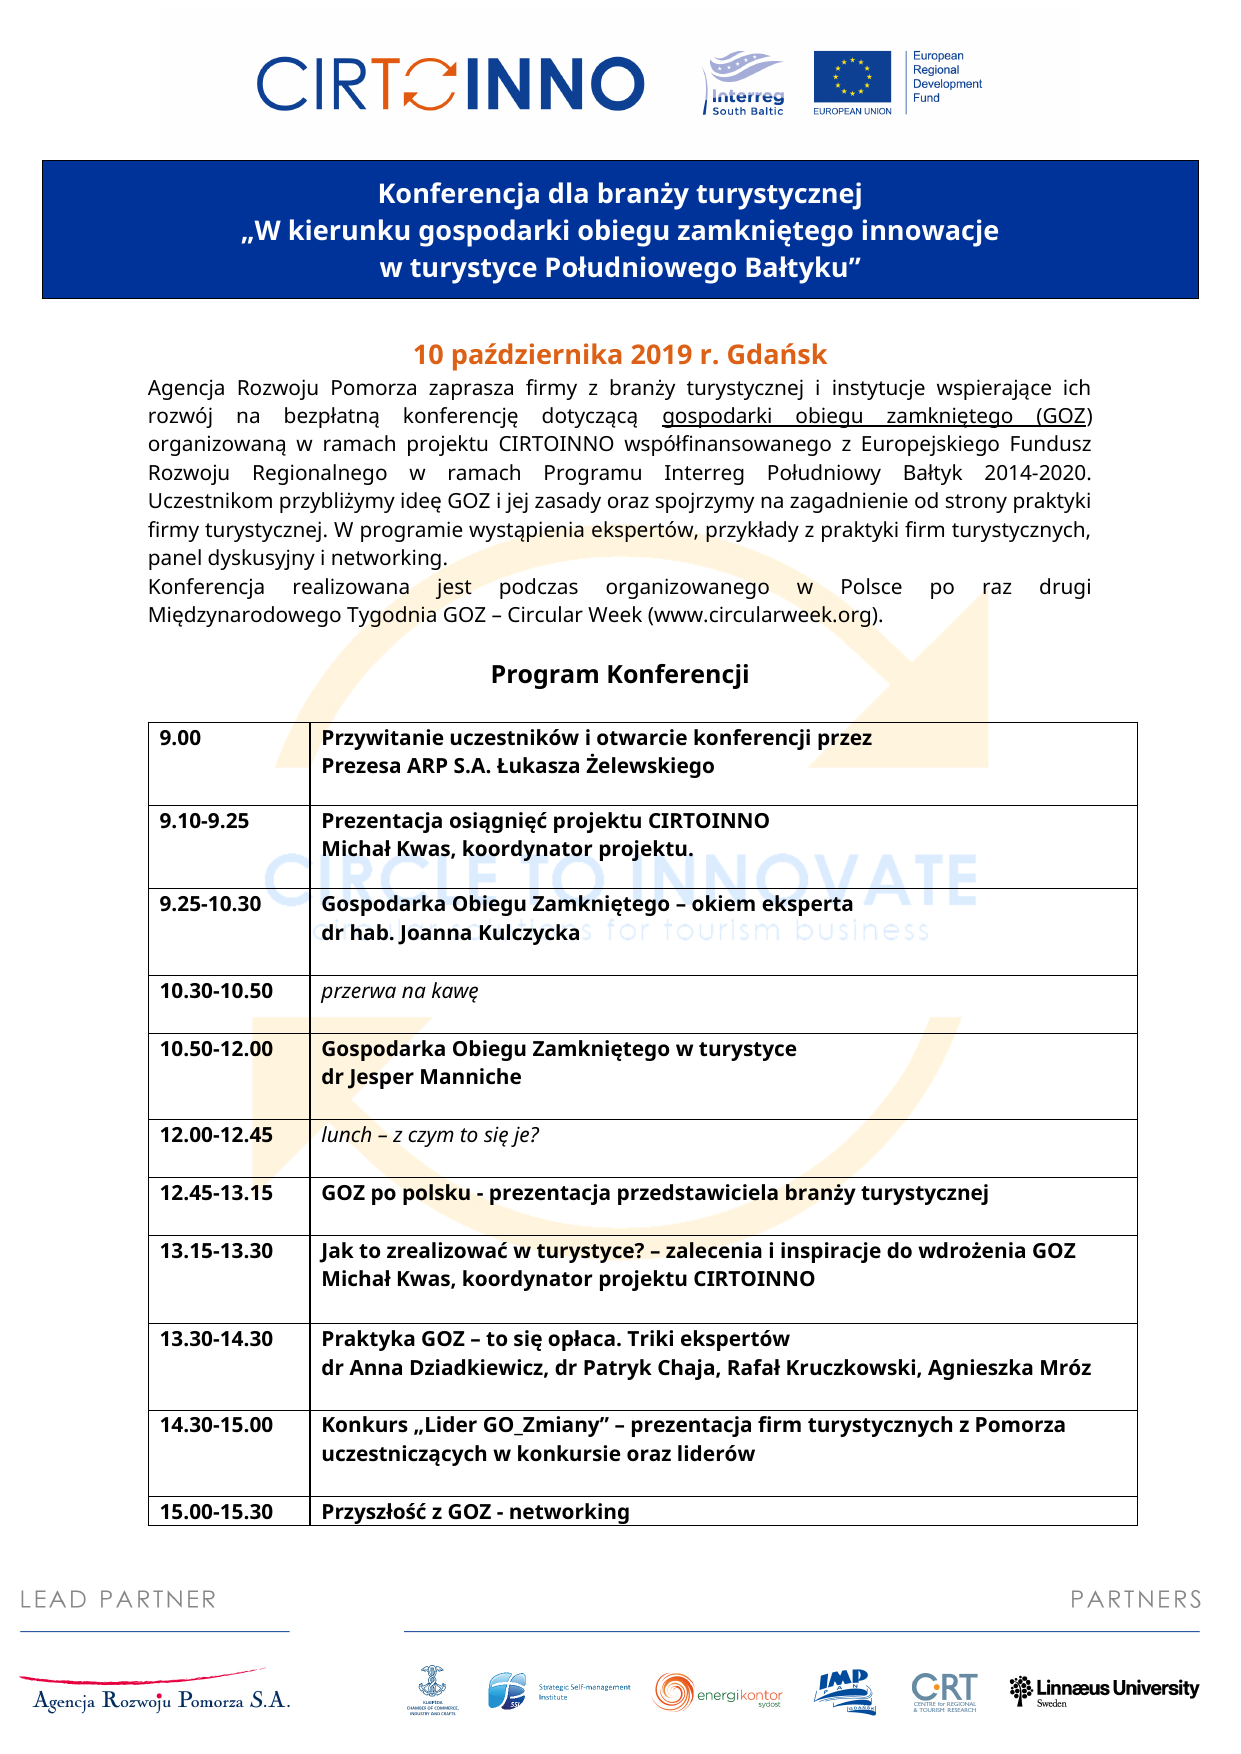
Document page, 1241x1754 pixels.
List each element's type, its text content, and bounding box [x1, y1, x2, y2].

text Program Konferencji [148, 657, 1093, 722]
table_cell Przyszłość z GOZ - networking [311, 1497, 1137, 1525]
table_cell Gospodarka Obiegu Zamkniętego w turystyce dr Jesper Manniche [311, 1034, 1137, 1119]
table_cell 13.15-13.30 [149, 1236, 309, 1323]
text 10 października 2019 r. Gdańsk [148, 299, 1093, 373]
table_cell 12.45-13.15 [149, 1178, 309, 1235]
text Agencja Rozwoju Pomorza zaprasza firmy z branży turystycznej i instytucje wspierające ich rozwój na bezpłatną konferencję dotyczącą gospodarki obiegu zamkniętego (GOZ) organizowaną w ramach projektu CIRTOINNO współfinansowanego z Europejskiego Fundusz Rozwoju Regionalnego w ramach Programu Interreg Południowy Bałtyk 2014-2020. Uczestnikom przybliżymy ideę GOZ i jej zasady oraz spojrzymy na zagadnienie od strony praktyki firmy turystycznej. W programie wystąpienia ekspertów, przykłady z praktyki firm turystycznych, panel dyskusyjny i networking. [148, 373, 1093, 572]
table_header Konferencja dla branży turystycznej „W kierunku gospodarki obiegu zamkniętego innowacje w turystyce Południowego Bałtyku” [43, 161, 1198, 298]
table_cell 10.30-10.50 [149, 976, 309, 1033]
table_cell 10.50-12.00 [149, 1034, 309, 1119]
table_cell 14.30-15.00 [149, 1411, 309, 1496]
table_cell 9.10-9.25 [149, 806, 309, 888]
picture [0, 1518, 1241, 1754]
table_cell Konkurs „Lider GO_Zmiany” – prezentacja firm turystycznych z Pomorza uczestniczących w konkursie oraz liderów [311, 1411, 1137, 1496]
table_header Przywitanie uczestników i otwarcie konferencji przez Prezesa ARP S.A. Łukasza Żelewskiego [311, 723, 1137, 805]
table_cell przerwa na kawę [311, 976, 1137, 1033]
table_cell 13.30-14.30 [149, 1324, 309, 1409]
table_cell GOZ po polsku - prezentacja przedstawiciela branży turystycznej [311, 1178, 1137, 1235]
table_cell Jak to zrealizować w turystyce? – zalecenia i inspiracje do wdrożenia GOZ Michał Kwas, koordynator projektu CIRTOINNO [311, 1236, 1137, 1323]
table_cell lunch – z czym to się je? [311, 1120, 1137, 1177]
table_cell Praktyka GOZ – to się opłaca. Triki ekspertów dr Anna Dziadkiewicz, dr Patryk Chaja, Rafał Kruczkowski, Agnieszka Mróz [311, 1324, 1137, 1409]
table_cell 9.25-10.30 [149, 889, 309, 975]
table_header 9.00 [149, 723, 309, 805]
table_cell Prezentacja osiągnięć projektu CIRTOINNO Michał Kwas, koordynator projektu. [311, 806, 1137, 888]
table_cell Gospodarka Obiegu Zamkniętego – okiem eksperta dr hab. Joanna Kulczycka [311, 889, 1137, 975]
table_cell 15.00-15.30 [149, 1497, 309, 1525]
text Konferencja realizowana jest podczas organizowanego w Polsce po raz drugi Międzynarodowego Tygodnia GOZ – Circular Week (www.circularweek.org). [148, 572, 1093, 629]
table_cell 12.00-12.45 [149, 1120, 309, 1177]
picture [161, 9, 1082, 160]
